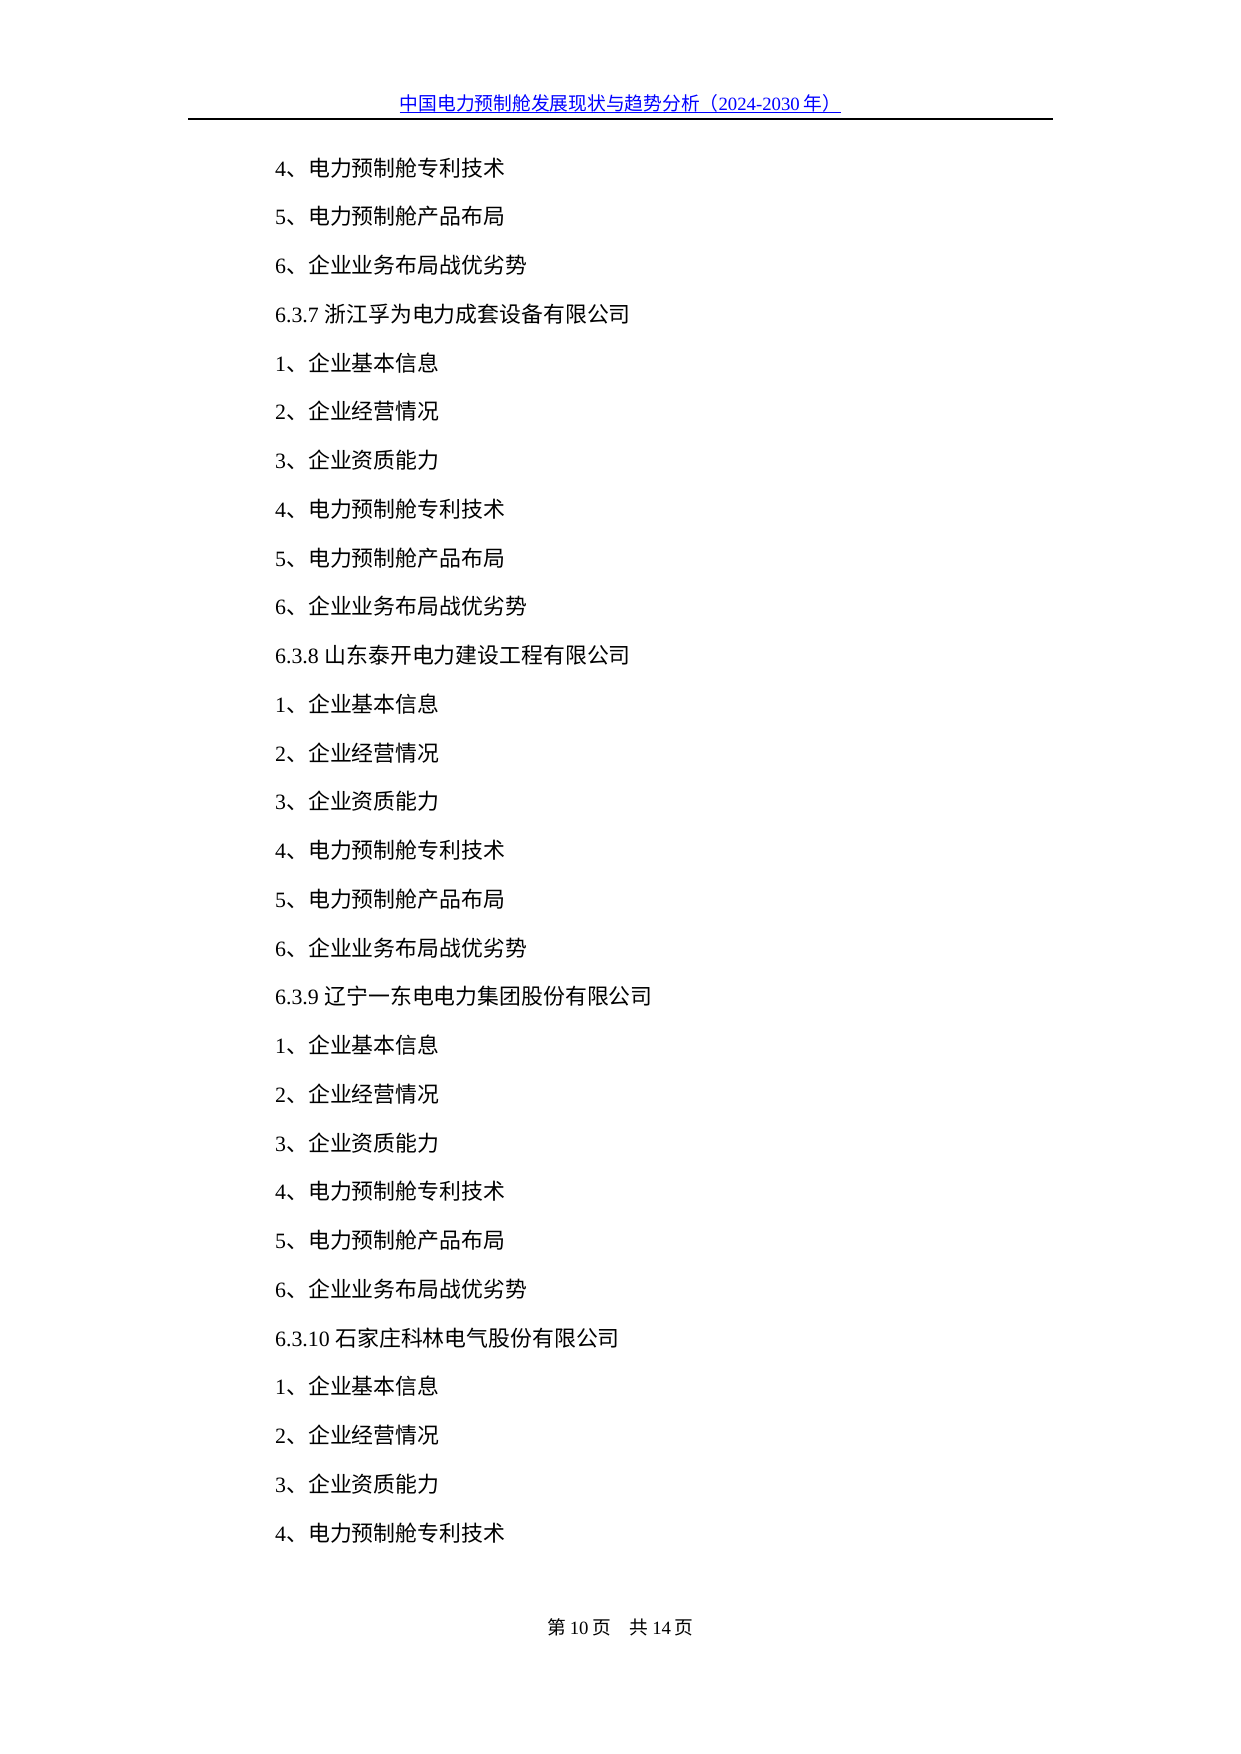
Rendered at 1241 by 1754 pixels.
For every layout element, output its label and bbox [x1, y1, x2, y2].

text [187, 150, 1053, 1548]
